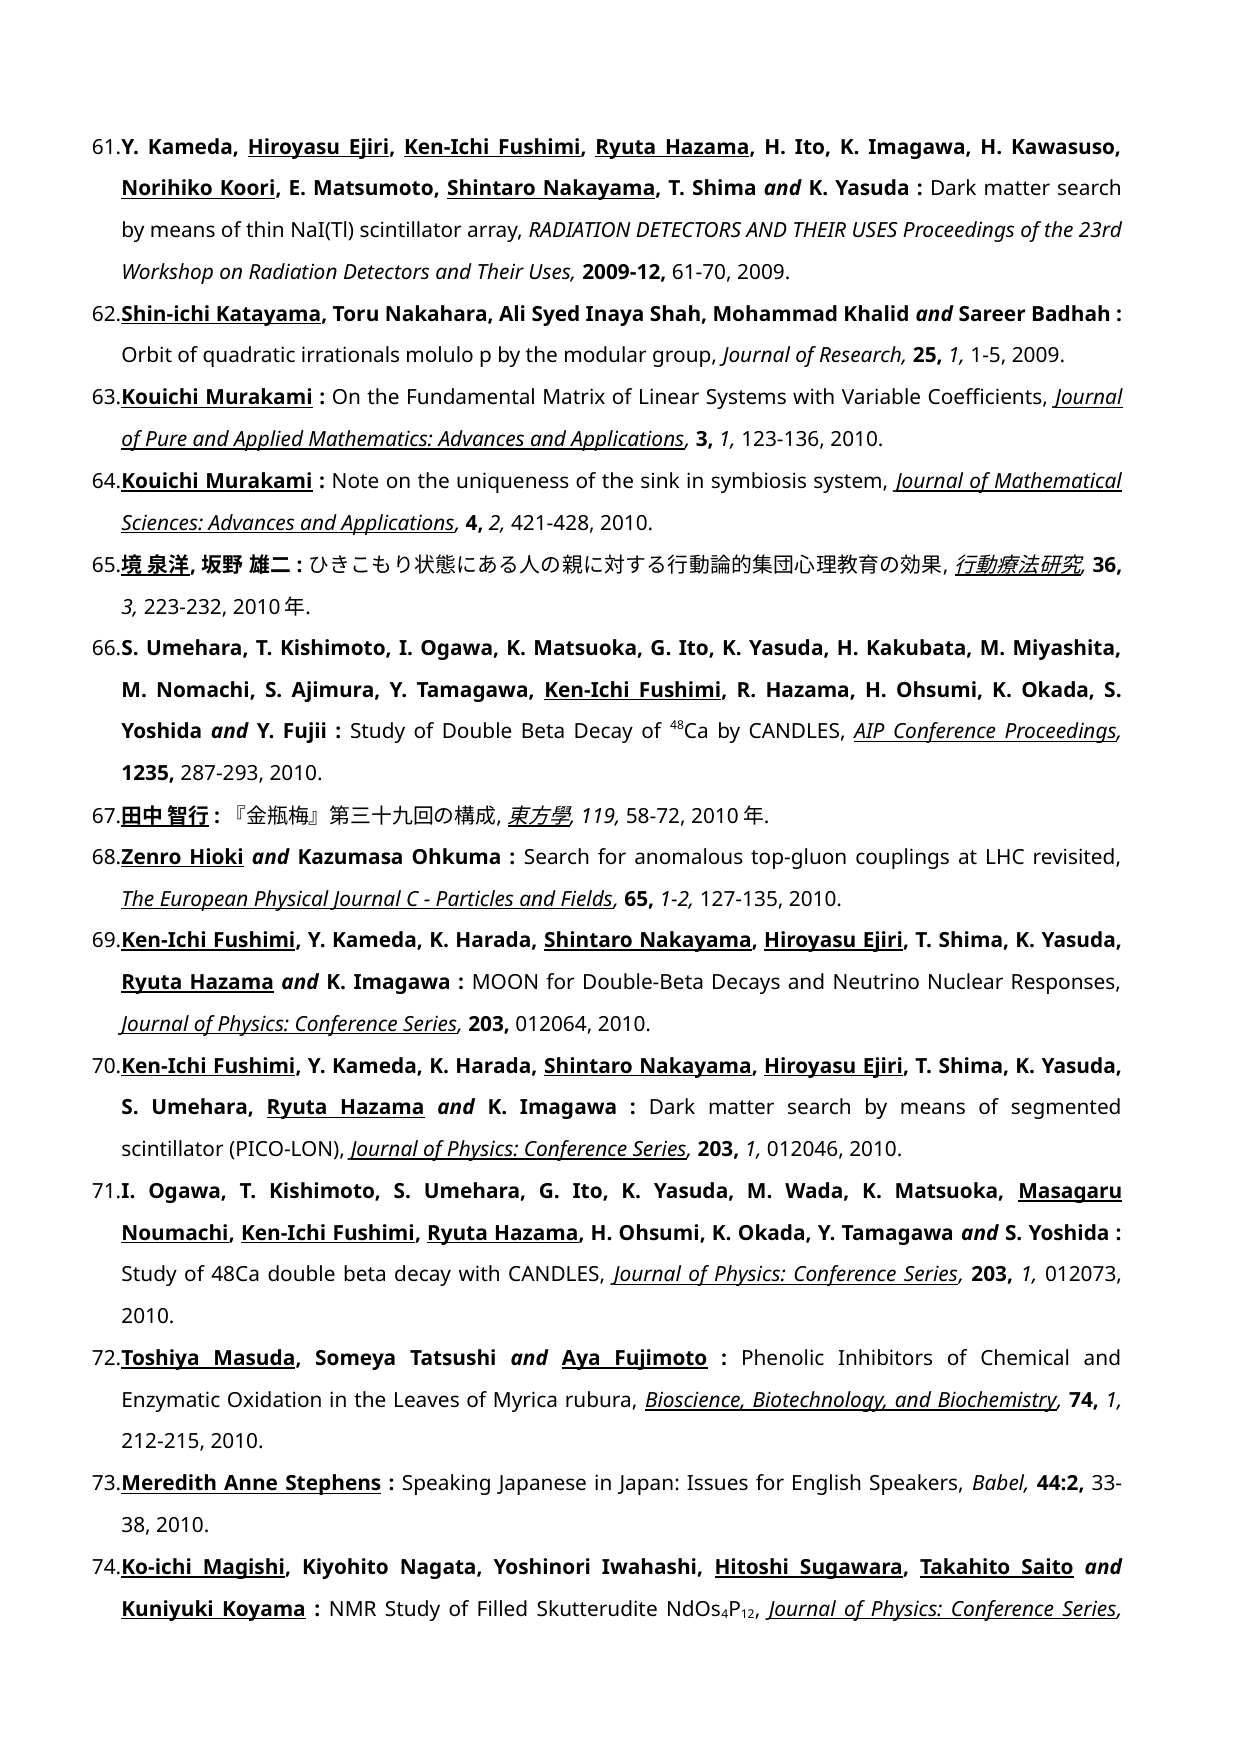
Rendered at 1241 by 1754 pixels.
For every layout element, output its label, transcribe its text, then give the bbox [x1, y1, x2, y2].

list Kouichi Murakami : Note on the uniqueness of the sink in symbiosis system, Journal of Mathematical Sciences: Advances and Applications, 4, 2, 421-428, 2010. [92, 459, 1122, 543]
list S. Umehara, T. Kishimoto, I. Ogawa, K. Matsuoka, G. Ito, K. Yasuda, H. Kakubata, M. Miyashita, M. Nomachi, S. Ajimura, Y. Tamagawa, Ken-Ichi Fushimi, R. Hazama, H. Ohsumi, K. Okada, S. Yoshida and Y. Fujii : Study of Double Beta Decay of 48Ca by CANDLES, AIP Conference Proceedings, 1235, 287-293, 2010. [92, 626, 1122, 793]
list Y. Kameda, Hiroyasu Ejiri, Ken-Ichi Fushimi, Ryuta Hazama, H. Ito, K. Imagawa, H. Kawasuso, Norihiko Koori, E. Matsumoto, Shintaro Nakayama, T. Shima and K. Yasuda : Dark matter search by means of thin NaI(Tl) scintillator array, RADIATION DETECTORS AND THEIR USES Proceedings of the 23rd Workshop on Radiation Detectors and Their Uses, 2009-12, 61-70, 2009. [92, 125, 1122, 292]
list Kouichi Murakami : On the Fundamental Matrix of Linear Systems with Variable Coefficients, Journal of Pure and Applied Mathematics: Advances and Applications, 3, 1, 123-136, 2010. [92, 376, 1122, 459]
list I. Ogawa, T. Kishimoto, S. Umehara, G. Ito, K. Yasuda, M. Wada, K. Matsuoka, Masagaru Noumachi, Ken-Ichi Fushimi, Ryuta Hazama, H. Ohsumi, K. Okada, Y. Tamagawa and S. Yoshida : Study of 48Ca double beta decay with CANDLES, Journal of Physics: Conference Series, 203, 1, 012073, 2010. [92, 1169, 1122, 1336]
list Ken-Ichi Fushimi, Y. Kameda, K. Harada, Shintaro Nakayama, Hiroyasu Ejiri, T. Shima, K. Yasuda, S. Umehara, Ryuta Hazama and K. Imagawa : Dark matter search by means of segmented scintillator (PICO-LON), Journal of Physics: Conference Series, 203, 1, 012046, 2010. [92, 1044, 1122, 1169]
list 境 泉洋, 坂野 雄二 : ひきこもり状態にある人の親に対する行動論的集団心理教育の効果, 行動療法研究, 36, 3, 223-232, 2010年. [92, 543, 1122, 626]
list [92, 1545, 1122, 1629]
list Meredith Anne Stephens : Speaking Japanese in Japan: Issues for English Speakers, Babel, 44:2, 33-38, 2010. [92, 1462, 1122, 1545]
list Shin-ichi Katayama, Toru Nakahara, Ali Syed Inaya Shah, Mohammad Khalid and Sareer Badhah : Orbit of quadratic irrationals molulo p by the modular group, Journal of Research, 25, 1, 1-5, 2009. [92, 292, 1122, 376]
list Zenro Hioki and Kazumasa Ohkuma : Search for anomalous top-gluon couplings at LHC revisited, The European Physical Journal C - Particles and Fields, 65, 1-2, 127-135, 2010. [92, 835, 1122, 919]
list Ken-Ichi Fushimi, Y. Kameda, K. Harada, Shintaro Nakayama, Hiroyasu Ejiri, T. Shima, K. Yasuda, Ryuta Hazama and K. Imagawa : MOON for Double-Beta Decays and Neutrino Nuclear Responses, Journal of Physics: Conference Series, 203, 012064, 2010. [92, 919, 1122, 1044]
list Toshiya Masuda, Someya Tatsushi and Aya Fujimoto : Phenolic Inhibitors of Chemical and Enzymatic Oxidation in the Leaves of Myrica rubura, Bioscience, Biotechnology, and Biochemistry, 74, 1, 212-215, 2010. [92, 1336, 1122, 1462]
list 田中 智行 : 『金瓶梅』第三十九回の構成, 東方學, 119, 58-72, 2010年. [92, 793, 1122, 835]
